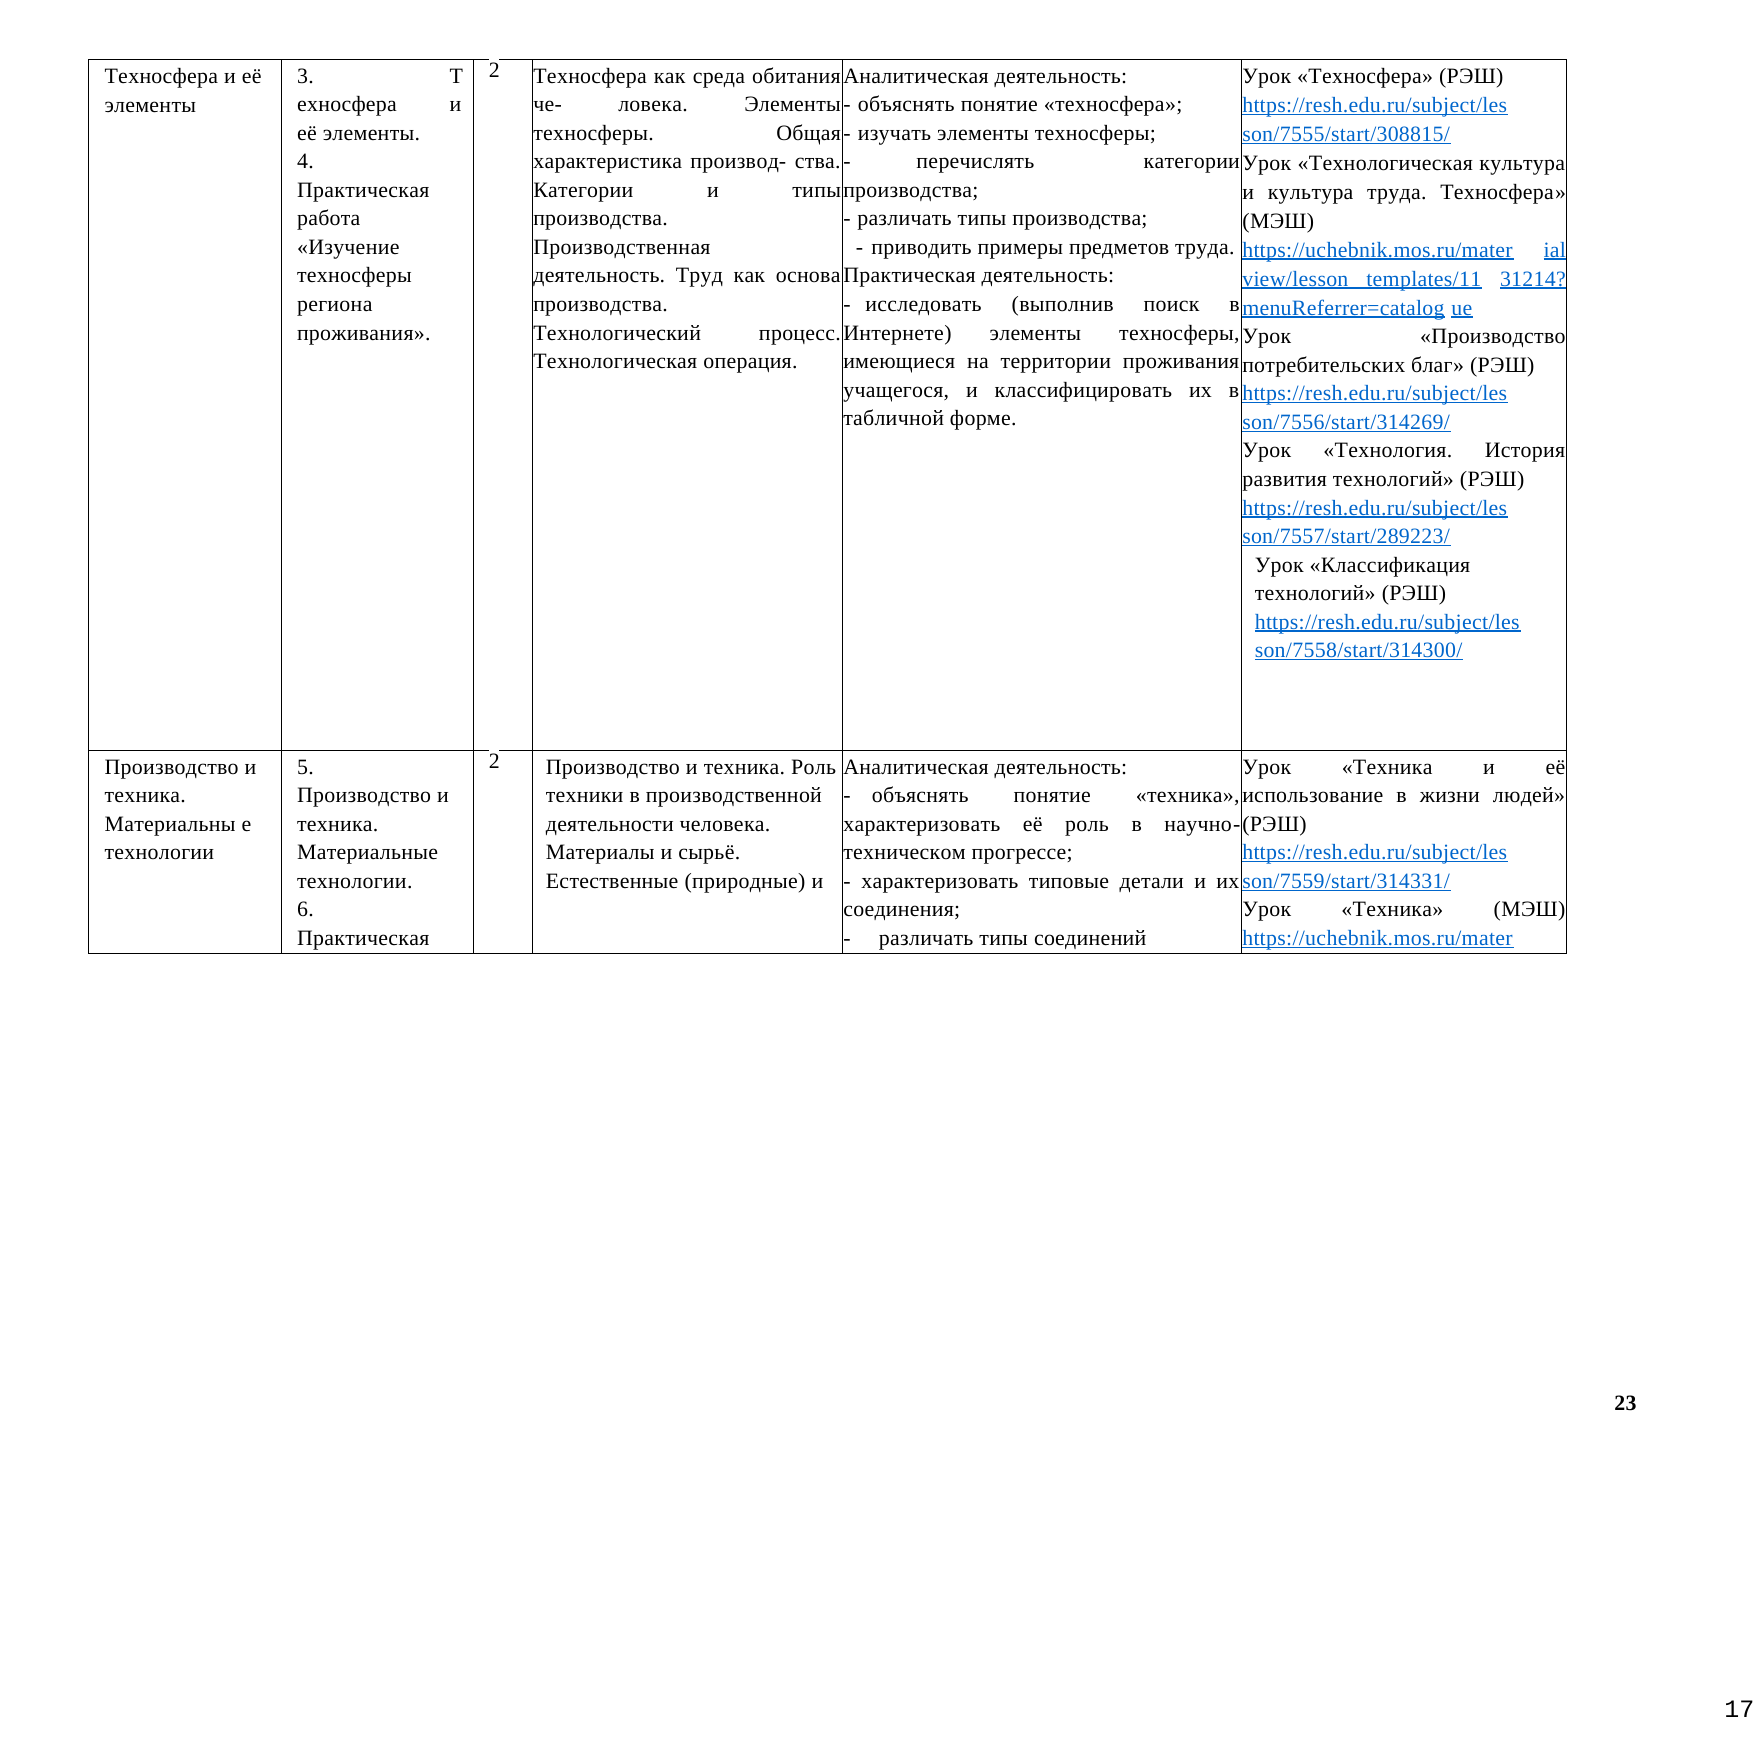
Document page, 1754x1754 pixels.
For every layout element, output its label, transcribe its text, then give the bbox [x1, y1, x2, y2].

table_header 2 [474, 60, 532, 750]
table_header Урок «Техносфера» (РЭШ) https://resh.edu.ru/subject/les son/7555/start/308815/ Урок «Технологическая культура и культура труда. Техносфера» (МЭШ) https://uchebnik.mos.ru/mater ial view/lesson templates/11 31214?menuReferrer=catalog ue Урок «Производство потребительских благ» (РЭШ) https://resh.edu.ru/subject/les son/7556/start/314269/ Урок «Технология. История развития технологий» (РЭШ) https://resh.edu.ru/subject/les son/7557/start/289223/ Урок «Классификация технологий» (РЭШ) https://resh.edu.ru/subject/les son/7558/start/314300/ [1242, 463, 1566, 750]
table_cell Урок «Техника и её использование в жизни людей» (РЭШ) https://resh.edu.ru/subject/les son/7559/start/314331/ Урок «Техника» (МЭШ) https://uchebnik.mos.ru/mater [1242, 807, 1566, 896]
table_cell Производство и техника. Роль техники в производственной деятельности человека. Материалы и сырьё. Естественные (природные) и [533, 751, 842, 953]
table_cell 2 [474, 751, 532, 953]
table_header Техносфера как среда обитания че- ловека. Элементы техносферы. Общая характеристика производ- ства. Категории и типы производства. Производственная деятельность. Труд как основа производства. Технологический процесс. Технологическая операция. [533, 60, 842, 750]
table_header Аналитическая деятельность: объяснять понятие «техносфера»; изучать элементы техносферы; перечислять категории производства; различать типы производства; приводить примеры предметов труда. Практическая деятельность: исследовать (выполнив поиск в Интернете) элементы техносферы, имеющиеся на территории проживания учащегося, и классифицировать их в табличной форме. [843, 60, 1241, 750]
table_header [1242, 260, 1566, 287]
table_cell Аналитическая деятельность: объяснять понятие «техника», характеризовать её роль в научнотехническом прогрессе; характеризовать типовые детали и их соединения; различать типы соединений [843, 751, 1241, 953]
table_cell Урок «Техника и её использование в жизни людей» (РЭШ) https://resh.edu.ru/subject/les son/7559/start/314331/ Урок «Техника» (МЭШ) https://uchebnik.mos.ru/mater [1242, 922, 1566, 953]
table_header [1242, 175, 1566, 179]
table_cell 5. Производство и техника. Материальные технологии. 6. Практическая [282, 751, 473, 953]
text 23 [1614, 1393, 1636, 1415]
table_header Техносфера и её элементы [89, 60, 281, 750]
table_header Техносфера и её элементы. 4. Практическая работа «Изучение техносферы региона проживания». [282, 60, 473, 750]
table_cell Производство и техника. Материальны е технологии [89, 751, 281, 953]
